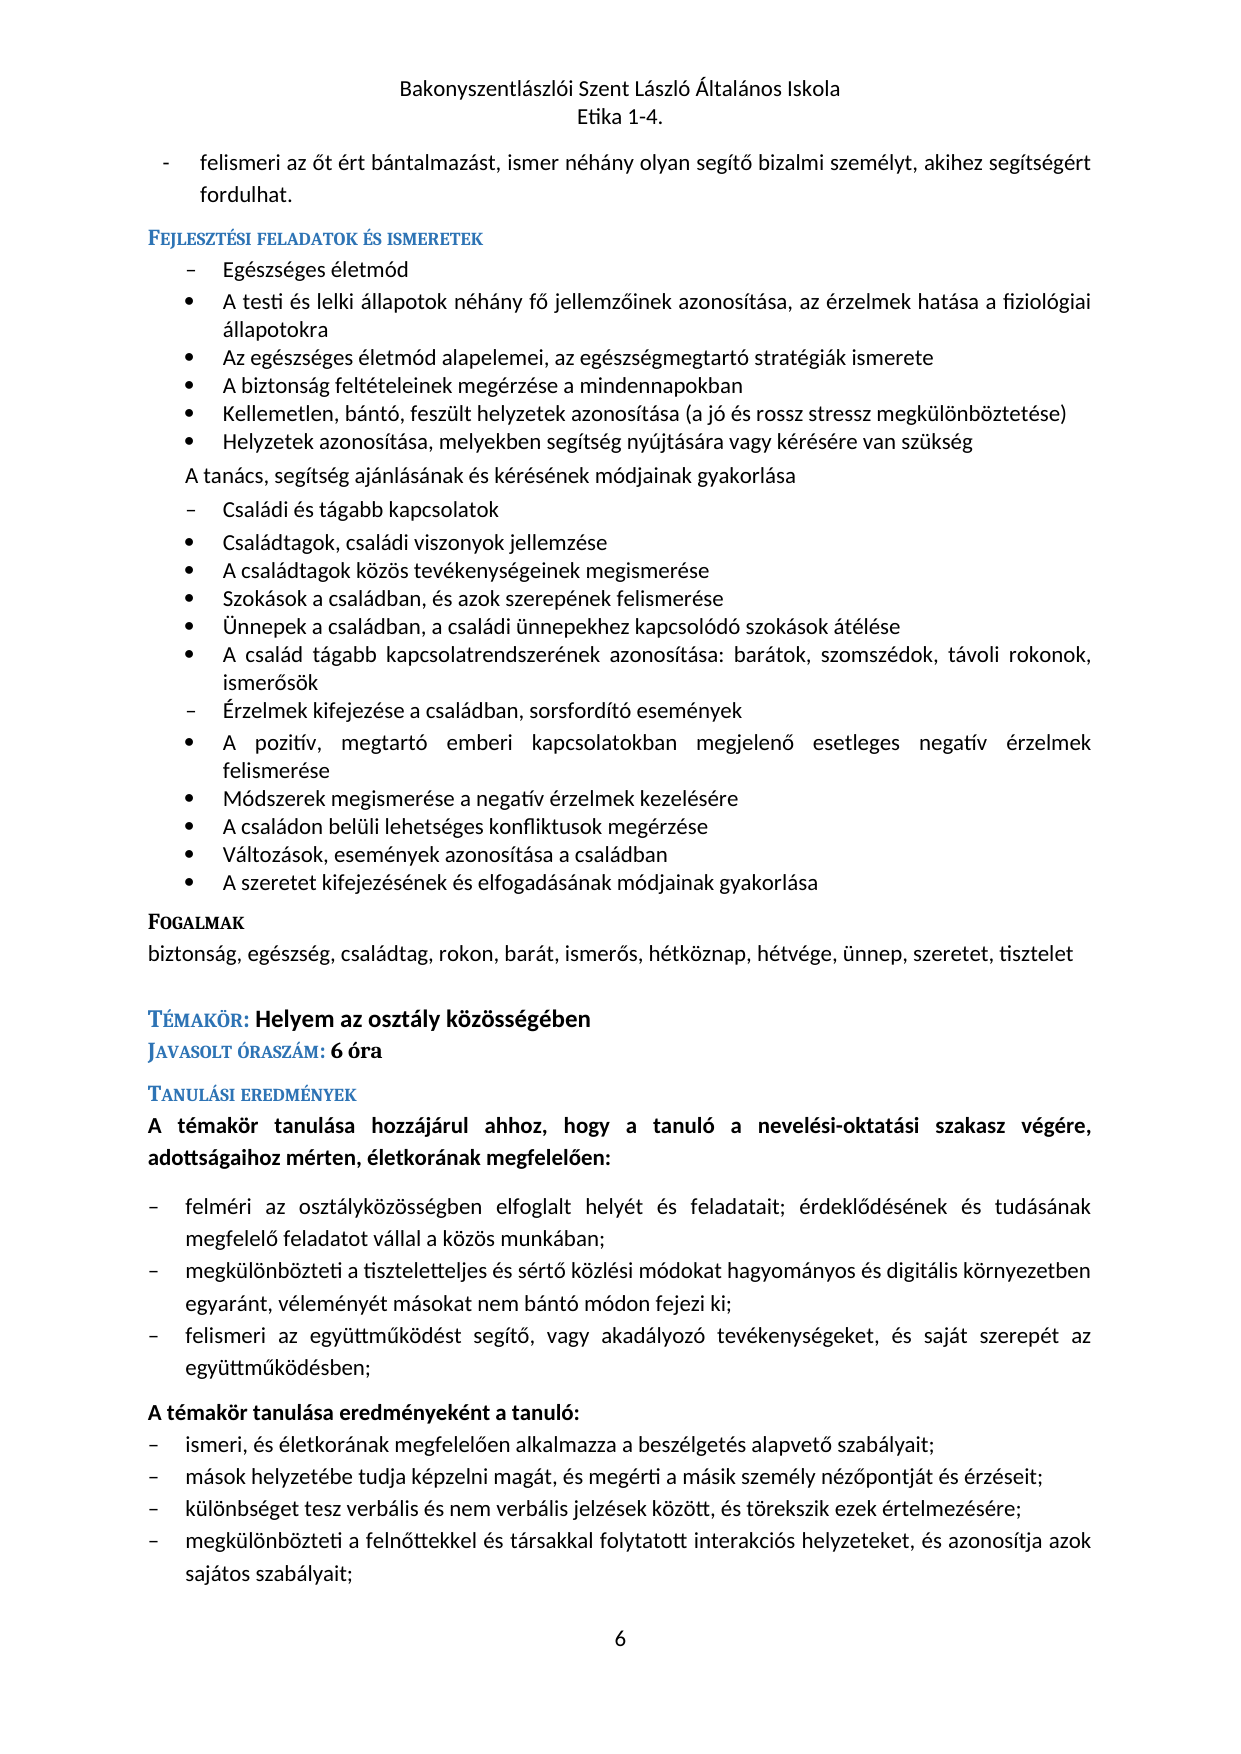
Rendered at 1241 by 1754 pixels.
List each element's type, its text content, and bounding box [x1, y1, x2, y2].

list Kellemetlen, bántó, feszült helyzetek azonosítása (a jó és rossz stressz megkülönböztetése) [185, 399, 1093, 427]
list Helyzetek azonosítása, melyekben segítség nyújtására vagy kérésére van szükség [185, 427, 1093, 455]
text A témakör tanulása eredményeként a tanuló: [148, 1398, 1093, 1426]
text biztonság, egészség, családtag, rokon, barát, ismerős, hétköznap, hétvége, ünnep, szeretet, tisztelet [148, 939, 1093, 967]
list Változások, események azonosítása a családban [185, 840, 1093, 868]
list Módszerek megismerése a negatív érzelmek kezelésére [185, 784, 1093, 812]
text Javasolt óraszám: 6 óra [148, 1038, 1093, 1064]
list különbséget tesz verbális és nem verbális jelzések között, és törekszik ezek értelmezésére; [148, 1494, 1093, 1522]
list felméri az osztályközösségben elfoglalt helyét és feladatait; érdeklődésének és tudásának megfelelő feladatot vállal a közös munkában; [148, 1192, 1093, 1252]
list A pozitív, megtartó emberi kapcsolatokban megjelenő esetleges negatív érzelmek felismerése [185, 728, 1093, 784]
list Családi és tágabb kapcsolatok [185, 496, 1093, 523]
list Szokások a családban, és azok szerepének felismerése [185, 584, 1093, 612]
text Témakör: Helyem az osztály közösségében [148, 1003, 1093, 1034]
list Ünnepek a családban, a családi ünnepekhez kapcsolódó szokások átélése [185, 612, 1093, 640]
list A család tágabb kapcsolatrendszerének azonosítása: barátok, szomszédok, távoli rokonok, ismerősök [185, 640, 1093, 696]
list megkülönbözteti a tiszteletteljes és sértő közlési módokat hagyományos és digitális környezetben egyaránt, véleményét másokat nem bántó módon fejezi ki; [148, 1257, 1093, 1317]
list A szeretet kifejezésének és elfogadásának módjainak gyakorlása [185, 868, 1093, 896]
list Érzelmek kifejezése a családban, sorsfordító események [185, 696, 1093, 724]
list A biztonság feltételeinek megérzése a mindennapokban [185, 371, 1093, 399]
list A testi és lelki állapotok néhány fő jellemzőinek azonosítása, az érzelmek hatása a fiziológiai állapotokra [185, 287, 1093, 343]
list felismeri az őt ért bántalmazást, ismer néhány olyan segítő bizalmi személyt, akihez segítségért fordulhat. [162, 148, 1093, 208]
list Családtagok, családi viszonyok jellemzése [185, 528, 1093, 556]
text A tanács, segítség ajánlásának és kérésének módjainak gyakorlása [185, 461, 1093, 489]
list mások helyzetébe tudja képzelni magát, és megérti a másik személy nézőpontját és érzéseit; [148, 1462, 1093, 1490]
list Az egészséges életmód alapelemei, az egészségmegtartó stratégiák ismerete [185, 343, 1093, 371]
list A családon belüli lehetséges konfliktusok megérzése [185, 812, 1093, 840]
text Tanulási eredmények [148, 1081, 1093, 1107]
text A témakör tanulása hozzájárul ahhoz, hogy a tanuló a nevelési-oktatási szakasz végére, adottságaihoz mérten, életkorának megfelelően: [148, 1111, 1093, 1171]
list felismeri az együttműködést segítő, vagy akadályozó tevékenységeket, és saját szerepét az együttműködésben; [148, 1321, 1093, 1381]
list A családtagok közös tevékenységeinek megismerése [185, 556, 1093, 584]
list Egészséges életmód [185, 255, 1093, 283]
list megkülönbözteti a felnőttekkel és társakkal folytatott interakciós helyzeteket, és azonosítja azok sajátos szabályait; [148, 1527, 1093, 1587]
text Fejlesztési feladatok és ismeretek [148, 224, 1093, 251]
list ismeri, és életkorának megfelelően alkalmazza a beszélgetés alapvető szabályait; [148, 1430, 1093, 1458]
text Fogalmak [148, 909, 1093, 935]
